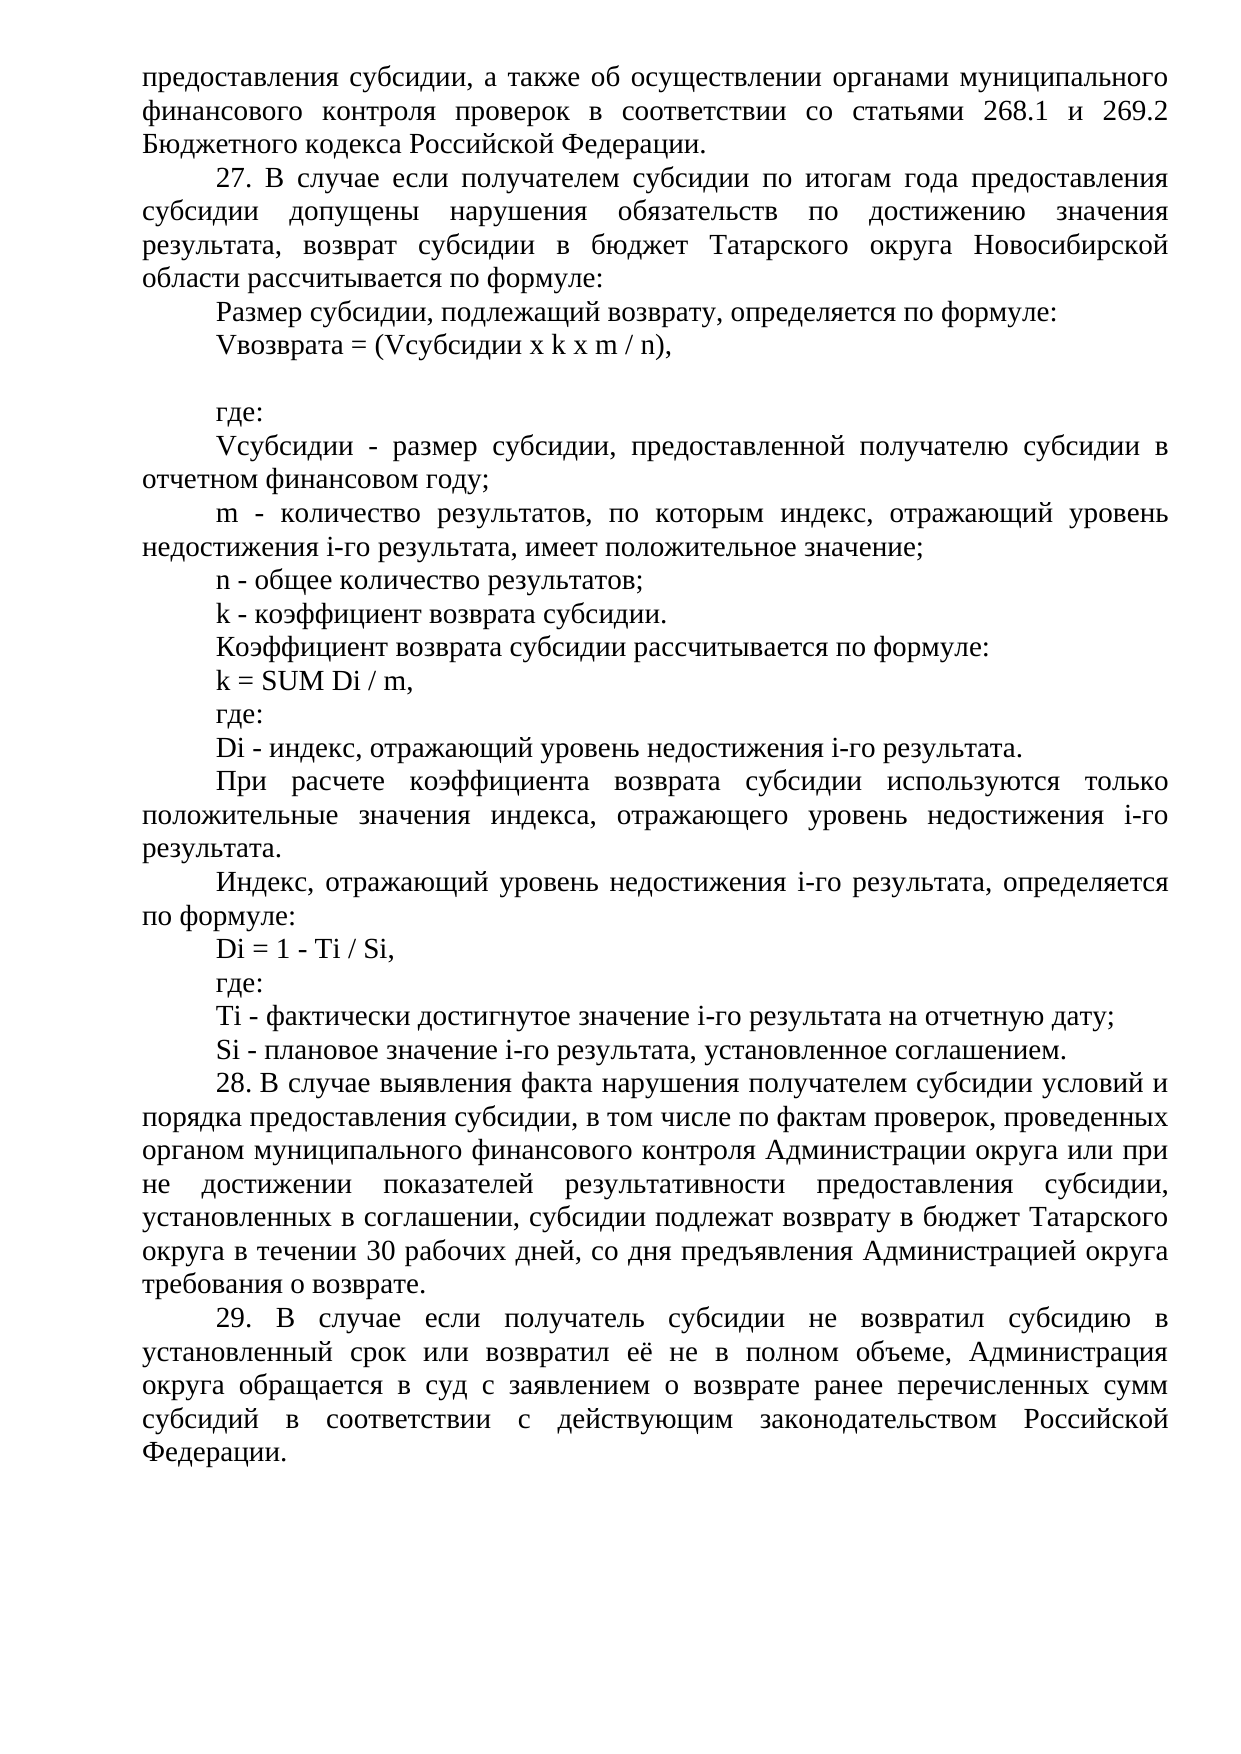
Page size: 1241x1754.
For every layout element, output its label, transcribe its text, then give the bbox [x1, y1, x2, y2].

text n - общее количество результатов; [142, 562, 1169, 596]
text 29. В случае если получатель субсидии не возвратил субсидию в установленный срок или возвратил её не в полном объеме, Администрация округа обращается в суд с заявлением о возврате ранее перечисленных сумм субсидий в соответствии с действующим законодательством Российской Федерации. [142, 1300, 1169, 1468]
text Di = 1 - Ti / Si, [142, 931, 1169, 965]
text 27. В случае если получателем субсидии по итогам года предоставления субсидии допущены нарушения обязательств по достижению значения результата, возврат субсидии в бюджет Татарского округа Новосибирской области рассчитывается по формуле: [142, 160, 1169, 294]
text m - количество результатов, по которым индекс, отражающий уровень недостижения i-го результата, имеет положительное значение; [142, 495, 1169, 562]
text Si - плановое значение i-го результата, установленное соглашением. [142, 1032, 1169, 1065]
text k = SUM Di / m, [142, 663, 1169, 696]
text Ti - фактически достигнутое значение i-го результата на отчетную дату; [142, 998, 1169, 1032]
text k - коэффициент возврата субсидии. [142, 596, 1169, 629]
text Vсубсидии - размер субсидии, предоставленной получателю субсидии в отчетном финансовом году; [142, 428, 1169, 495]
text Размер субсидии, подлежащий возврату, определяется по формуле: [142, 294, 1169, 327]
text где: [142, 965, 1169, 998]
text 28. В случае выявления факта нарушения получателем субсидии условий и порядка предоставления субсидии, в том числе по фактам проверок, проведенных органом муниципального финансового контроля Администрации округа или при не достижении показателей результативности предоставления субсидии, установленных в соглашении, субсидии подлежат возврату в бюджет Татарского округа в течении 30 рабочих дней, со дня предъявления Администрацией округа требования о возврате. [142, 1065, 1169, 1300]
text Индекс, отражающий уровень недостижения i-го результата, определяется по формуле: [142, 864, 1169, 931]
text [142, 59, 1169, 160]
text Коэффициент возврата субсидии рассчитывается по формуле: [142, 629, 1169, 663]
text Di - индекс, отражающий уровень недостижения i-го результата. [142, 730, 1169, 763]
text Vвозврата = (Vсубсидии x k x m / n), [142, 327, 1169, 361]
text где: [142, 696, 1169, 730]
text При расчете коэффициента возврата субсидии используются только положительные значения индекса, отражающего уровень недостижения i-го результата. [142, 763, 1169, 864]
text где: [142, 394, 1169, 428]
